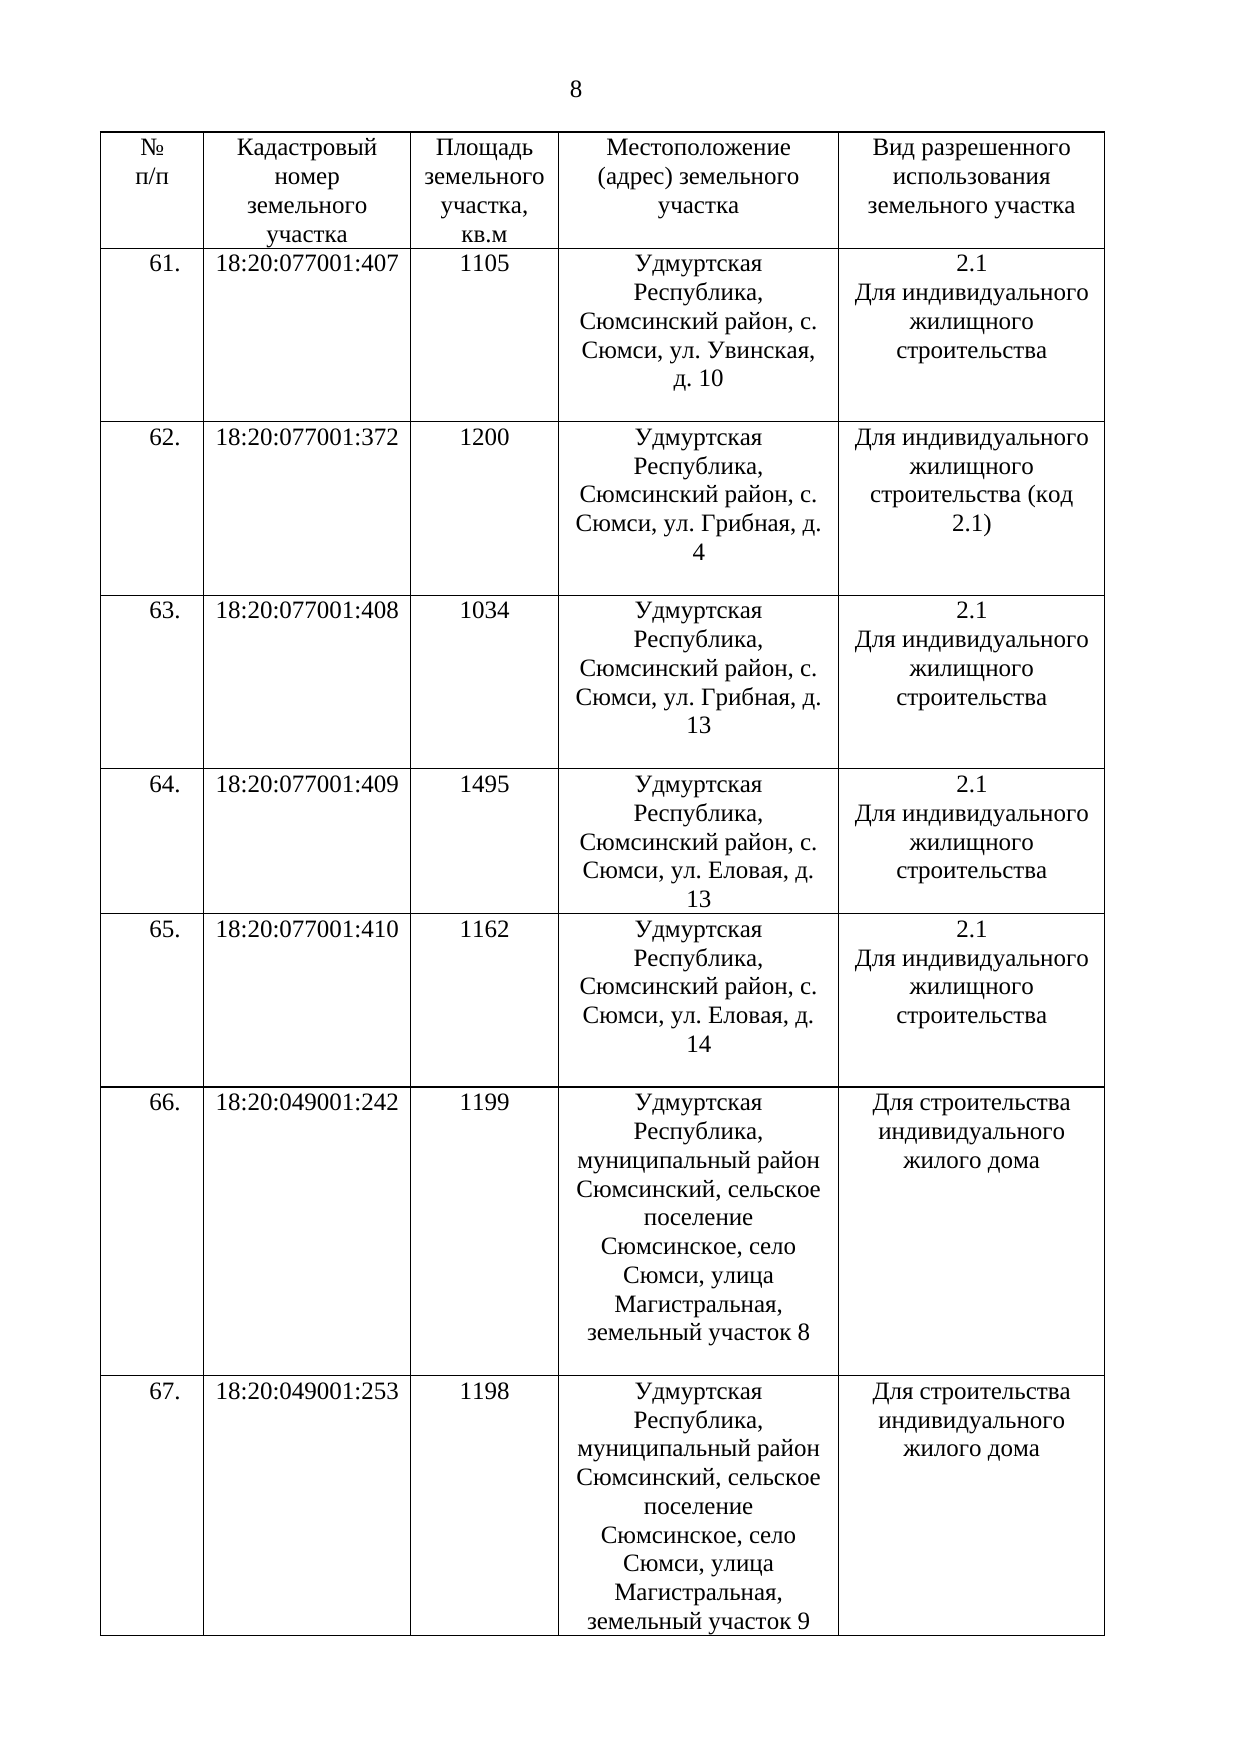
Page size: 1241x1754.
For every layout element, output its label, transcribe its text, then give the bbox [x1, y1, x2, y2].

table_cell [101, 1376, 203, 1635]
table_cell 18:20:077001:408 [204, 596, 410, 768]
table_cell Удмуртская Республика, Сюмсинский район, с. Сюмси, ул. Увинская, д. 10 [559, 249, 838, 421]
table_cell Для строительства индивидуального жилого дома [839, 1376, 1104, 1635]
table_cell 18:20:077001:409 [204, 769, 410, 913]
table_cell Для индивидуального жилищного строительства (код 2.1) [839, 422, 1104, 594]
table_cell 2.1 Для индивидуального жилищного строительства [839, 769, 1104, 913]
table_cell 1495 [411, 769, 558, 913]
table_cell 1199 [411, 1088, 558, 1375]
table_cell 18:20:077001:410 [204, 914, 410, 1086]
table_header Местоположение (адрес) земельного участка [559, 133, 838, 247]
table_cell [101, 1088, 203, 1375]
table_cell [101, 422, 203, 594]
table_header Вид разрешенного использования земельного участка [839, 133, 1104, 247]
table_cell Удмуртская Республика, муниципальный район Сюмсинский, сельское поселение Сюмсинское, село Сюмси, улица Магистральная, земельный участок 8 [559, 1088, 838, 1375]
table_cell [101, 249, 203, 421]
table_cell 2.1 Для индивидуального жилищного строительства [839, 249, 1104, 421]
table_cell Удмуртская Республика, муниципальный район Сюмсинский, сельское поселение Сюмсинское, село Сюмси, улица Магистральная, земельный участок 9 [559, 1376, 838, 1635]
table_cell 2.1 Для индивидуального жилищного строительства [839, 914, 1104, 1086]
table_cell Удмуртская Республика, Сюмсинский район, с. Сюмси, ул. Еловая, д. 13 [559, 769, 838, 913]
table_cell Для строительства индивидуального жилого дома [839, 1088, 1104, 1375]
table_cell [101, 596, 203, 768]
table_header Площадь земельного участка, кв.м [411, 133, 558, 247]
table_cell 1105 [411, 249, 558, 421]
table_cell Удмуртская Республика, Сюмсинский район, с. Сюмси, ул. Еловая, д. 14 [559, 914, 838, 1086]
table_cell [101, 914, 203, 1086]
table_cell 18:20:049001:242 [204, 1088, 410, 1375]
table_cell 1162 [411, 914, 558, 1086]
table_cell Удмуртская Республика, Сюмсинский район, с. Сюмси, ул. Грибная, д. 4 [559, 422, 838, 594]
table_cell Удмуртская Республика, Сюмсинский район, с. Сюмси, ул. Грибная, д. 13 [559, 596, 838, 768]
table_header Кадастровый номер земельного участка [204, 133, 410, 247]
table_cell [101, 769, 203, 913]
table_cell 18:20:077001:407 [204, 249, 410, 421]
table_cell 2.1 Для индивидуального жилищного строительства [839, 596, 1104, 768]
table_cell 1200 [411, 422, 558, 594]
table_cell 1198 [411, 1376, 558, 1635]
table_cell 18:20:077001:372 [204, 422, 410, 594]
table_header № п/п [101, 133, 203, 247]
table_cell 18:20:049001:253 [204, 1376, 410, 1635]
table_cell 1034 [411, 596, 558, 768]
